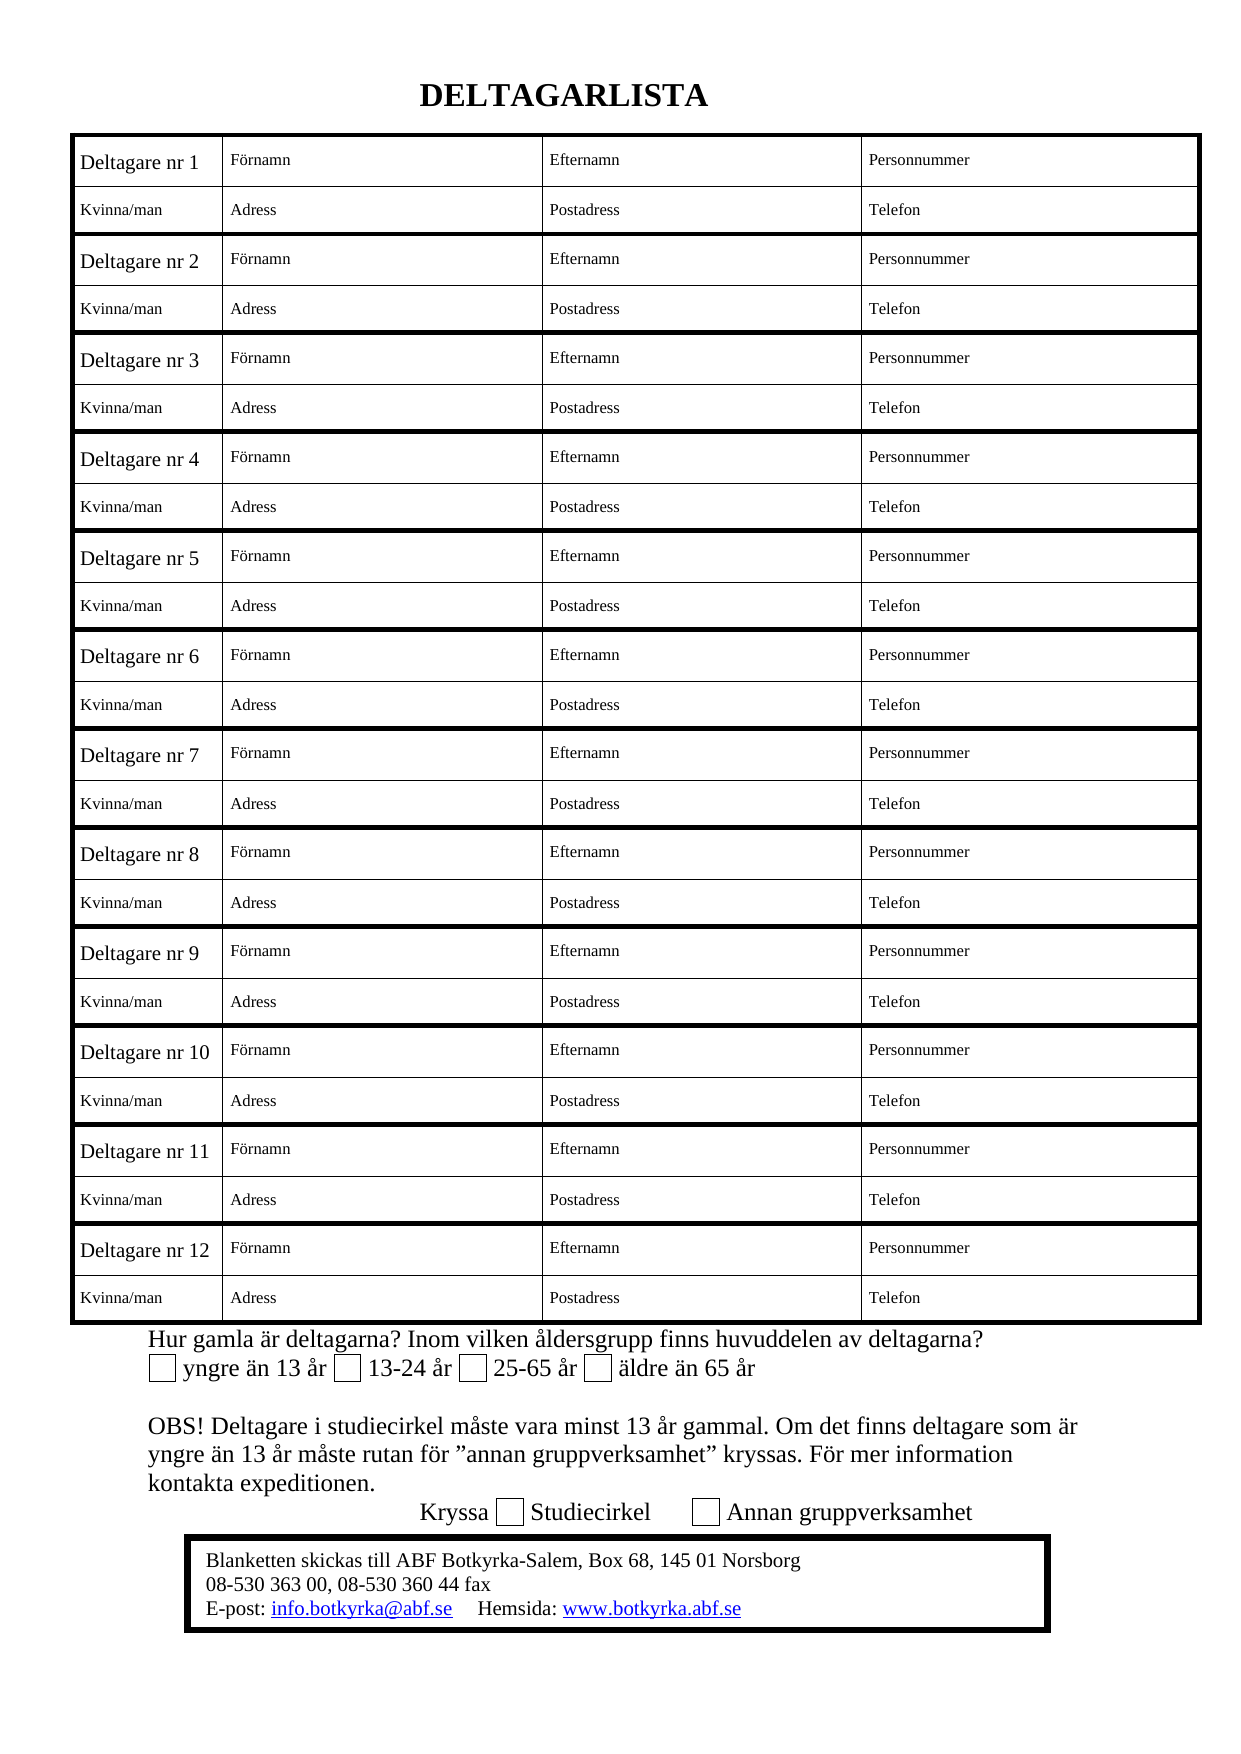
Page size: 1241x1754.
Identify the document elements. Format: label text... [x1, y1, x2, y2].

table_cell Deltagare nr 12 [75, 1226, 222, 1275]
table_cell Kvinna/man [75, 682, 222, 726]
table_cell Personnummer [862, 731, 1197, 780]
table_header Personnummer [862, 137, 1197, 186]
table_header Förnamn [223, 137, 542, 186]
table_cell Efternamn [543, 434, 861, 483]
table_header Efternamn [543, 137, 861, 186]
table_cell Telefon [862, 484, 1197, 528]
table_cell Deltagare nr 7 [75, 731, 222, 780]
table_cell Adress [223, 1276, 542, 1320]
table_cell Telefon [862, 979, 1197, 1023]
table_cell Deltagare nr 8 [75, 830, 222, 879]
table_cell Postadress [543, 286, 861, 330]
table_cell Förnamn [223, 632, 542, 681]
table_cell Personnummer [862, 1028, 1197, 1077]
table_cell Personnummer [862, 830, 1197, 879]
table_cell Telefon [862, 583, 1197, 627]
table_cell Kvinna/man [75, 1078, 222, 1122]
text Hur gamla är deltagarna? Inom vilken åldersgrupp finns huvuddelen av deltagarna? [148, 1325, 1092, 1353]
table_cell Personnummer [862, 335, 1197, 384]
table_cell Efternamn [543, 929, 861, 978]
table_cell Efternamn [543, 830, 861, 879]
table_cell Postadress [543, 385, 861, 429]
table_cell Efternamn [543, 1028, 861, 1077]
table_cell Deltagare nr 11 [75, 1127, 222, 1176]
table_cell Adress [223, 979, 542, 1023]
table_cell Postadress [543, 682, 861, 726]
table_cell Efternamn [543, 1226, 861, 1275]
table_cell Deltagare nr 6 [75, 632, 222, 681]
table_cell Postadress [543, 979, 861, 1023]
text Kryssa Studiecirkel Annan gruppverksamhet [283, 1497, 1092, 1526]
table_cell Postadress [543, 484, 861, 528]
table_cell Telefon [862, 781, 1197, 825]
table_cell Kvinna/man [75, 781, 222, 825]
table_cell Förnamn [223, 830, 542, 879]
table_cell Förnamn [223, 335, 542, 384]
table_cell Förnamn [223, 929, 542, 978]
table_cell Efternamn [543, 1127, 861, 1176]
table_cell Personnummer [862, 1127, 1197, 1176]
table_cell Förnamn [223, 434, 542, 483]
table_cell Förnamn [223, 236, 542, 285]
table_cell Telefon [862, 1177, 1197, 1221]
table_cell Adress [223, 583, 542, 627]
table_cell Postadress [543, 1177, 861, 1221]
table_cell Deltagare nr 10 [75, 1028, 222, 1077]
table_cell Kvinna/man [75, 880, 222, 924]
table_cell Deltagare nr 2 [75, 236, 222, 285]
table_cell Efternamn [543, 632, 861, 681]
table_cell Förnamn [223, 1028, 542, 1077]
table_cell Adress [223, 682, 542, 726]
table_cell Telefon [862, 682, 1197, 726]
table_cell Adress [223, 385, 542, 429]
table_cell Personnummer [862, 632, 1197, 681]
table_cell Adress [223, 781, 542, 825]
table_cell Personnummer [862, 434, 1197, 483]
table_header Deltagare nr 1 [75, 137, 222, 186]
table_cell Förnamn [223, 533, 542, 582]
table_cell Adress [223, 1177, 542, 1221]
table_cell Deltagare nr 4 [75, 434, 222, 483]
table_cell Adress [223, 1078, 542, 1122]
table_cell Telefon [862, 187, 1197, 231]
table_cell Kvinna/man [75, 1276, 222, 1320]
table_cell Postadress [543, 1276, 861, 1320]
text yngre än 13 år 13-24 år 25-65 år äldre än 65 år [148, 1353, 1092, 1382]
table_cell Kvinna/man [75, 385, 222, 429]
table_cell Deltagare nr 5 [75, 533, 222, 582]
table_cell Personnummer [862, 929, 1197, 978]
table_cell Kvinna/man [75, 1177, 222, 1221]
table_cell Kvinna/man [75, 286, 222, 330]
table_cell Adress [223, 484, 542, 528]
text DELTAGARLISTA [148, 75, 1092, 113]
table_cell Telefon [862, 1078, 1197, 1122]
table_cell Kvinna/man [75, 979, 222, 1023]
table_cell Kvinna/man [75, 484, 222, 528]
table_cell Kvinna/man [75, 583, 222, 627]
table_cell Adress [223, 187, 542, 231]
table_cell Förnamn [223, 1127, 542, 1176]
table_cell Efternamn [543, 335, 861, 384]
table_cell Adress [223, 880, 542, 924]
table_cell Telefon [862, 385, 1197, 429]
table_cell Adress [223, 286, 542, 330]
table_cell Kvinna/man [75, 187, 222, 231]
table_cell Telefon [862, 286, 1197, 330]
table_cell Postadress [543, 880, 861, 924]
table_cell Deltagare nr 9 [75, 929, 222, 978]
table_cell Postadress [543, 187, 861, 231]
table_cell Personnummer [862, 533, 1197, 582]
table_cell Postadress [543, 781, 861, 825]
table_cell Personnummer [862, 236, 1197, 285]
table_cell Telefon [862, 1276, 1197, 1320]
table_cell Deltagare nr 3 [75, 335, 222, 384]
table_cell Förnamn [223, 1226, 542, 1275]
table_cell Efternamn [543, 533, 861, 582]
table_cell Efternamn [543, 236, 861, 285]
table_cell Telefon [862, 880, 1197, 924]
table_cell Personnummer [862, 1226, 1197, 1275]
table_cell Förnamn [223, 731, 542, 780]
table_cell Postadress [543, 583, 861, 627]
table_cell Postadress [543, 1078, 861, 1122]
text OBS! Deltagare i studiecirkel måste vara minst 13 år gammal. Om det finns deltagare som är yngre än 13 år måste rutan för ”annan gruppverksamhet” kryssas. För mer information kontakta expeditionen. [148, 1411, 1092, 1497]
table_cell Efternamn [543, 731, 861, 780]
